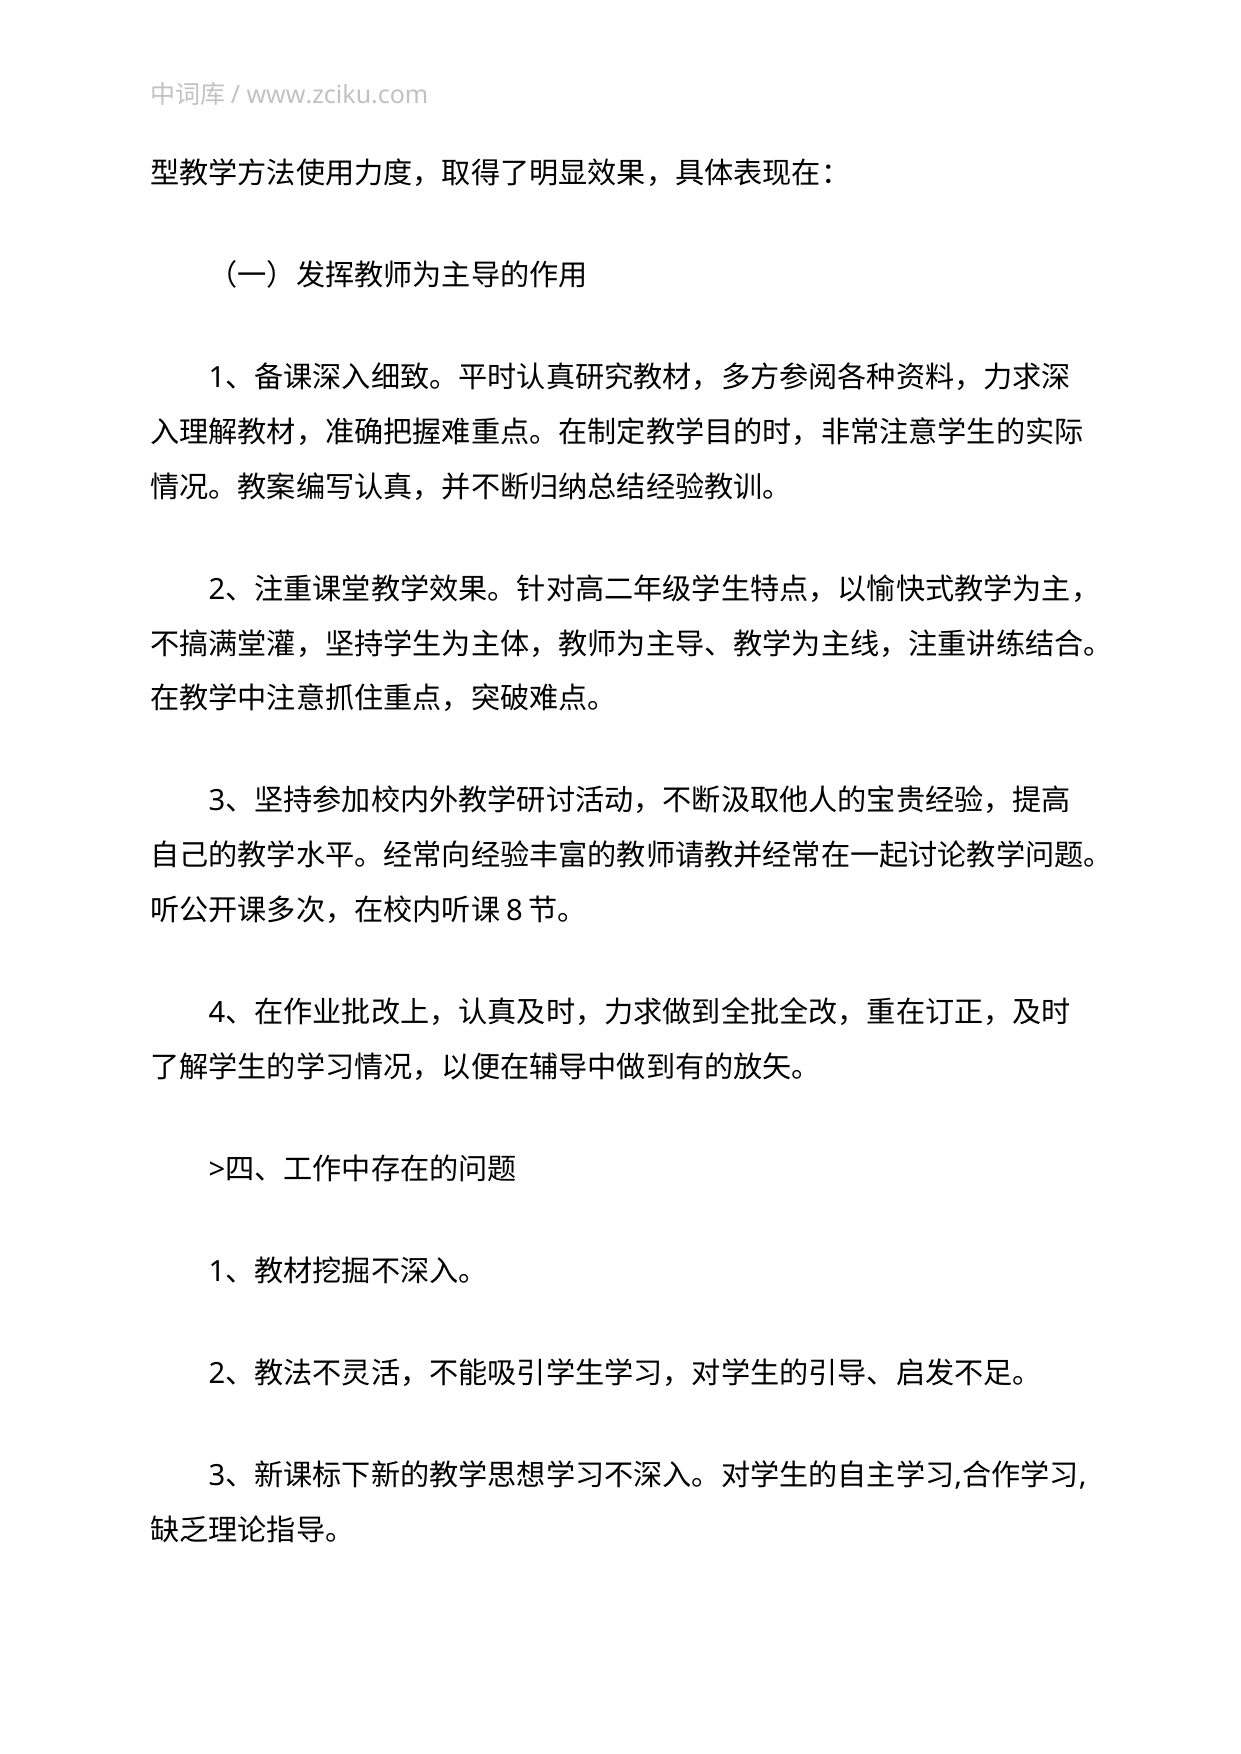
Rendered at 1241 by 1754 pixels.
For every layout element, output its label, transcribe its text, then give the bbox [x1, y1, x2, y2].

text 2、教法不灵活，不能吸引学生学习，对学生的引导、启发不足。 [150, 1349, 1090, 1392]
text 1、教材挖掘不深入。 [150, 1247, 1090, 1290]
text 1、备课深入细致。平时认真研究教材，多方参阅各种资料，力求深入理解教材，准确把握难重点。在制定教学目的时，非常注意学生的实际情况。教案编写认真，并不断归纳总结经验教训。 [150, 353, 1090, 506]
text >四、工作中存在的问题 [150, 1146, 1090, 1188]
text 2、注重课堂教学效果。针对高二年级学生特点，以愉快式教学为主，不搞满堂灌，坚持学生为主体，教师为主导、教学为主线，注重讲练结合。在教学中注意抓住重点，突破难点。 [150, 565, 1090, 717]
text 4、在作业批改上，认真及时，力求做到全批全改，重在订正，及时了解学生的学习情况，以便在辅导中做到有的放矢。 [150, 989, 1090, 1086]
text 3、坚持参加校内外教学研讨活动，不断汲取他人的宝贵经验，提高自己的教学水平。经常向经验丰富的教师请教并经常在一起讨论教学问题。听公开课多次，在校内听课8节。 [150, 777, 1090, 929]
text （一）发挥教师为主导的作用 [150, 252, 1090, 294]
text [150, 150, 1090, 192]
text 3、新课标下新的教学思想学习不深入。对学生的自主学习,合作学习,缺乏理论指导。 [150, 1451, 1090, 1549]
